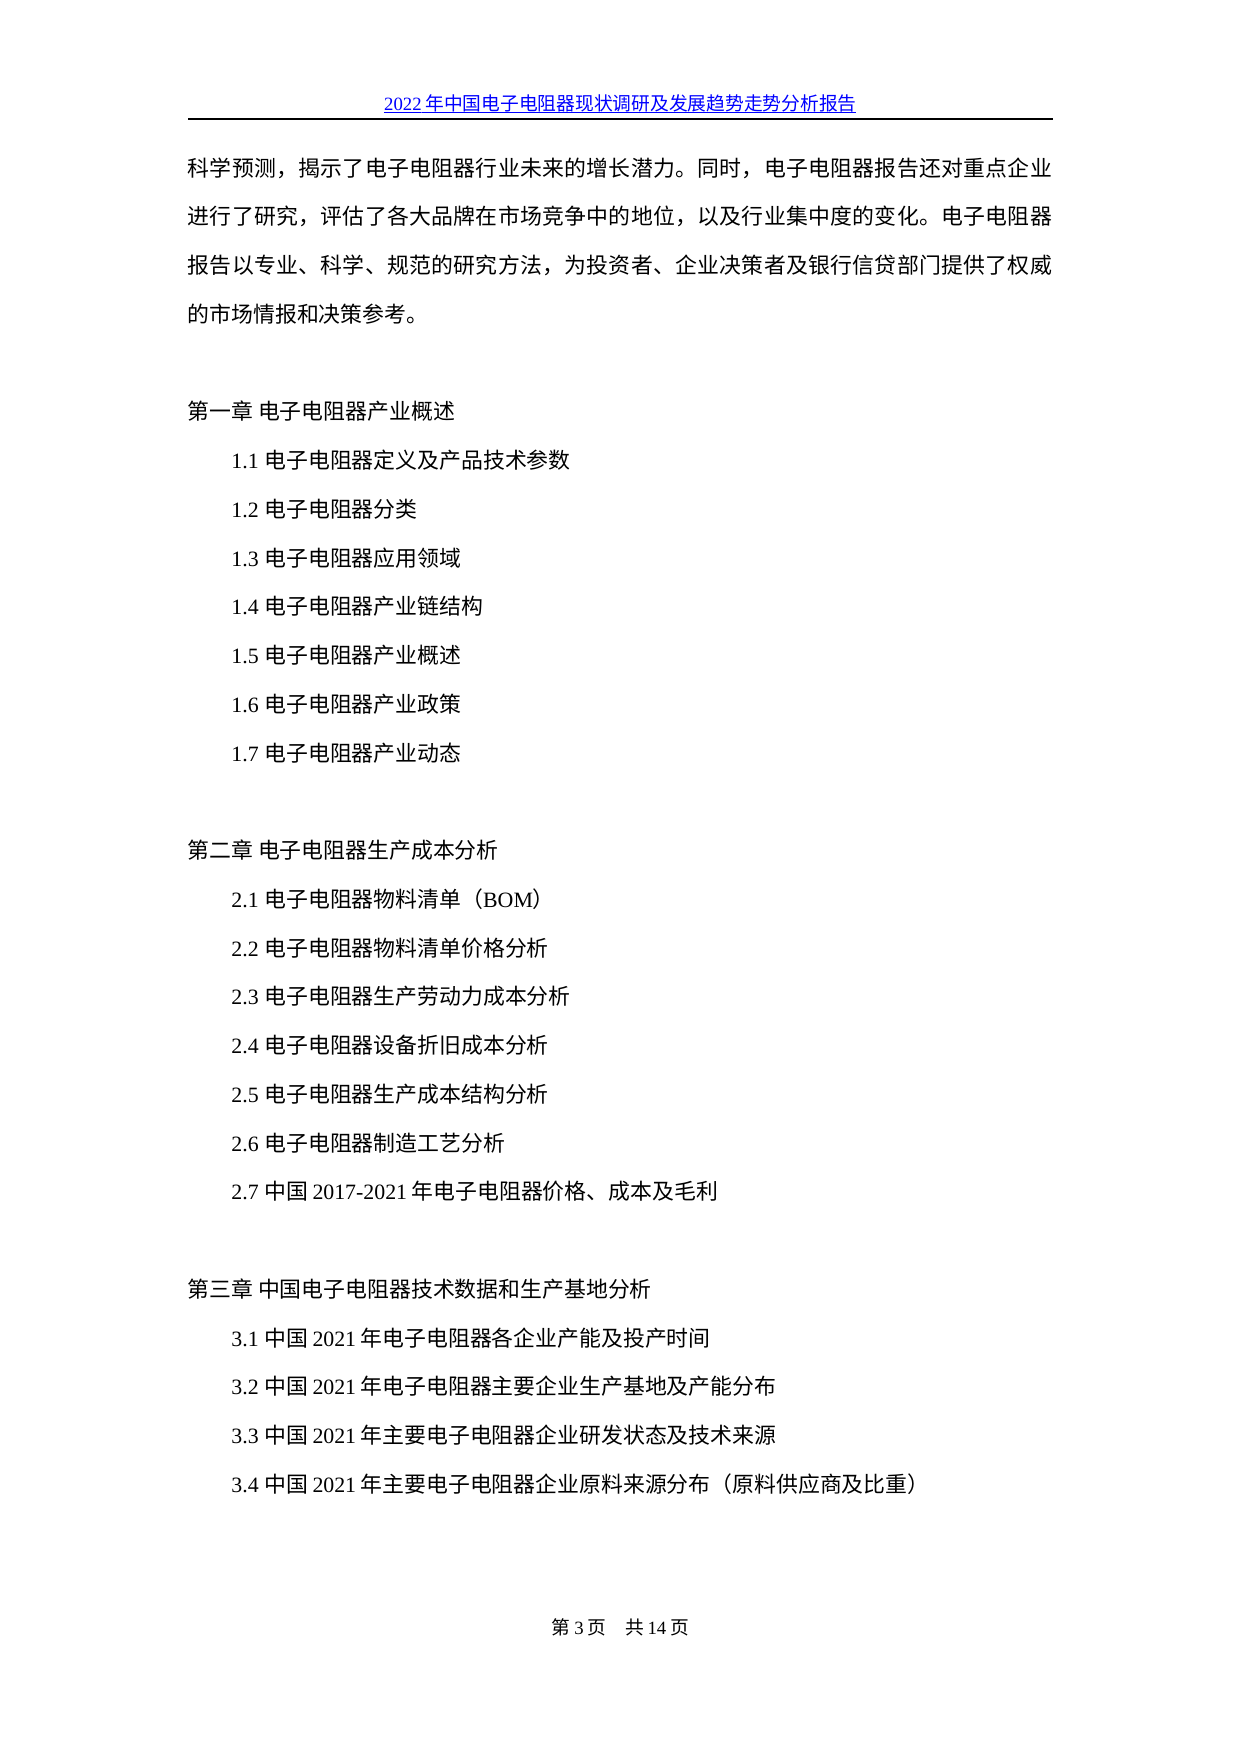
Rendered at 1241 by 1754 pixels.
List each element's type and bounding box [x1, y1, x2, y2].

text [187, 150, 1053, 1499]
